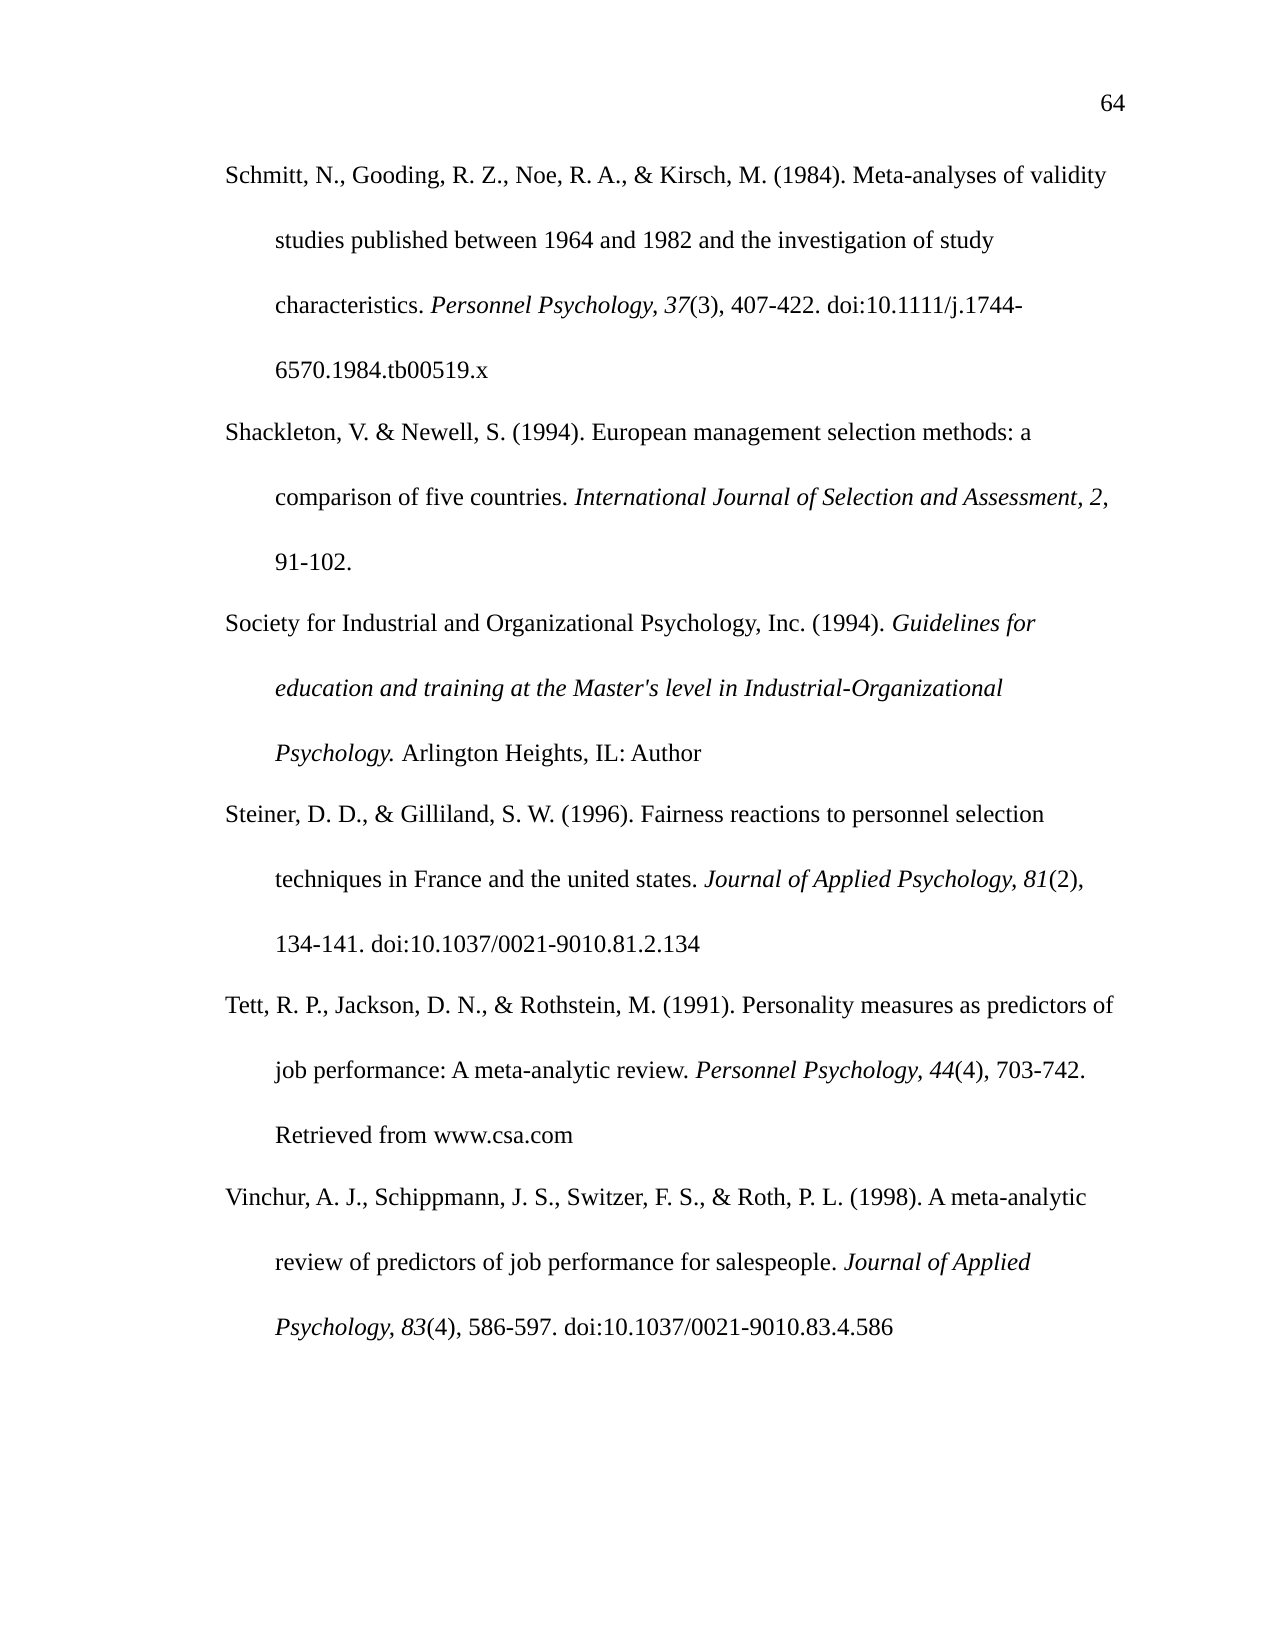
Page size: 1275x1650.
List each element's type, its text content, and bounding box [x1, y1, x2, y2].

text Steiner, D. D., & Gilliland, S. W. (1996). Fairness reactions to personnel selection techniques in France and the united states. Journal of Applied Psychology, 81(2), 134-141. doi:10.1037/0021-9010.81.2.134 [225, 797, 1125, 960]
text Society for Industrial and Organizational Psychology, Inc. (1994). Guidelines for education and training at the Master's level in Industrial-Organizational Psychology. Arlington Heights, IL: Author [225, 606, 1125, 769]
text Shackleton, V. & Newell, S. (1994). European management selection methods: a comparison of five countries. International Journal of Selection and Assessment, 2, 91-102. [225, 415, 1125, 577]
text Schmitt, N., Gooding, R. Z., Noe, R. A., & Kirsch, M. (1984). Meta-analyses of validity studies published between 1964 and 1982 and the investigation of study characteristics. Personnel Psychology, 37(3), 407-422. doi:10.1111/j.1744-6570.1984.tb00519.x [225, 159, 1125, 386]
text Tett, R. P., Jackson, D. N., & Rothstein, M. (1991). Personality measures as predictors of job performance: A meta-analytic review. Personnel Psychology, 44(4), 703-742. Retrieved from www.csa.com [225, 989, 1125, 1151]
text Vinchur, A. J., Schippmann, J. S., Switzer, F. S., & Roth, P. L. (1998). A meta-analytic review of predictors of job performance for salespeople. Journal of Applied Psychology, 83(4), 586-597. doi:10.1037/0021-9010.83.4.586 [225, 1180, 1125, 1342]
